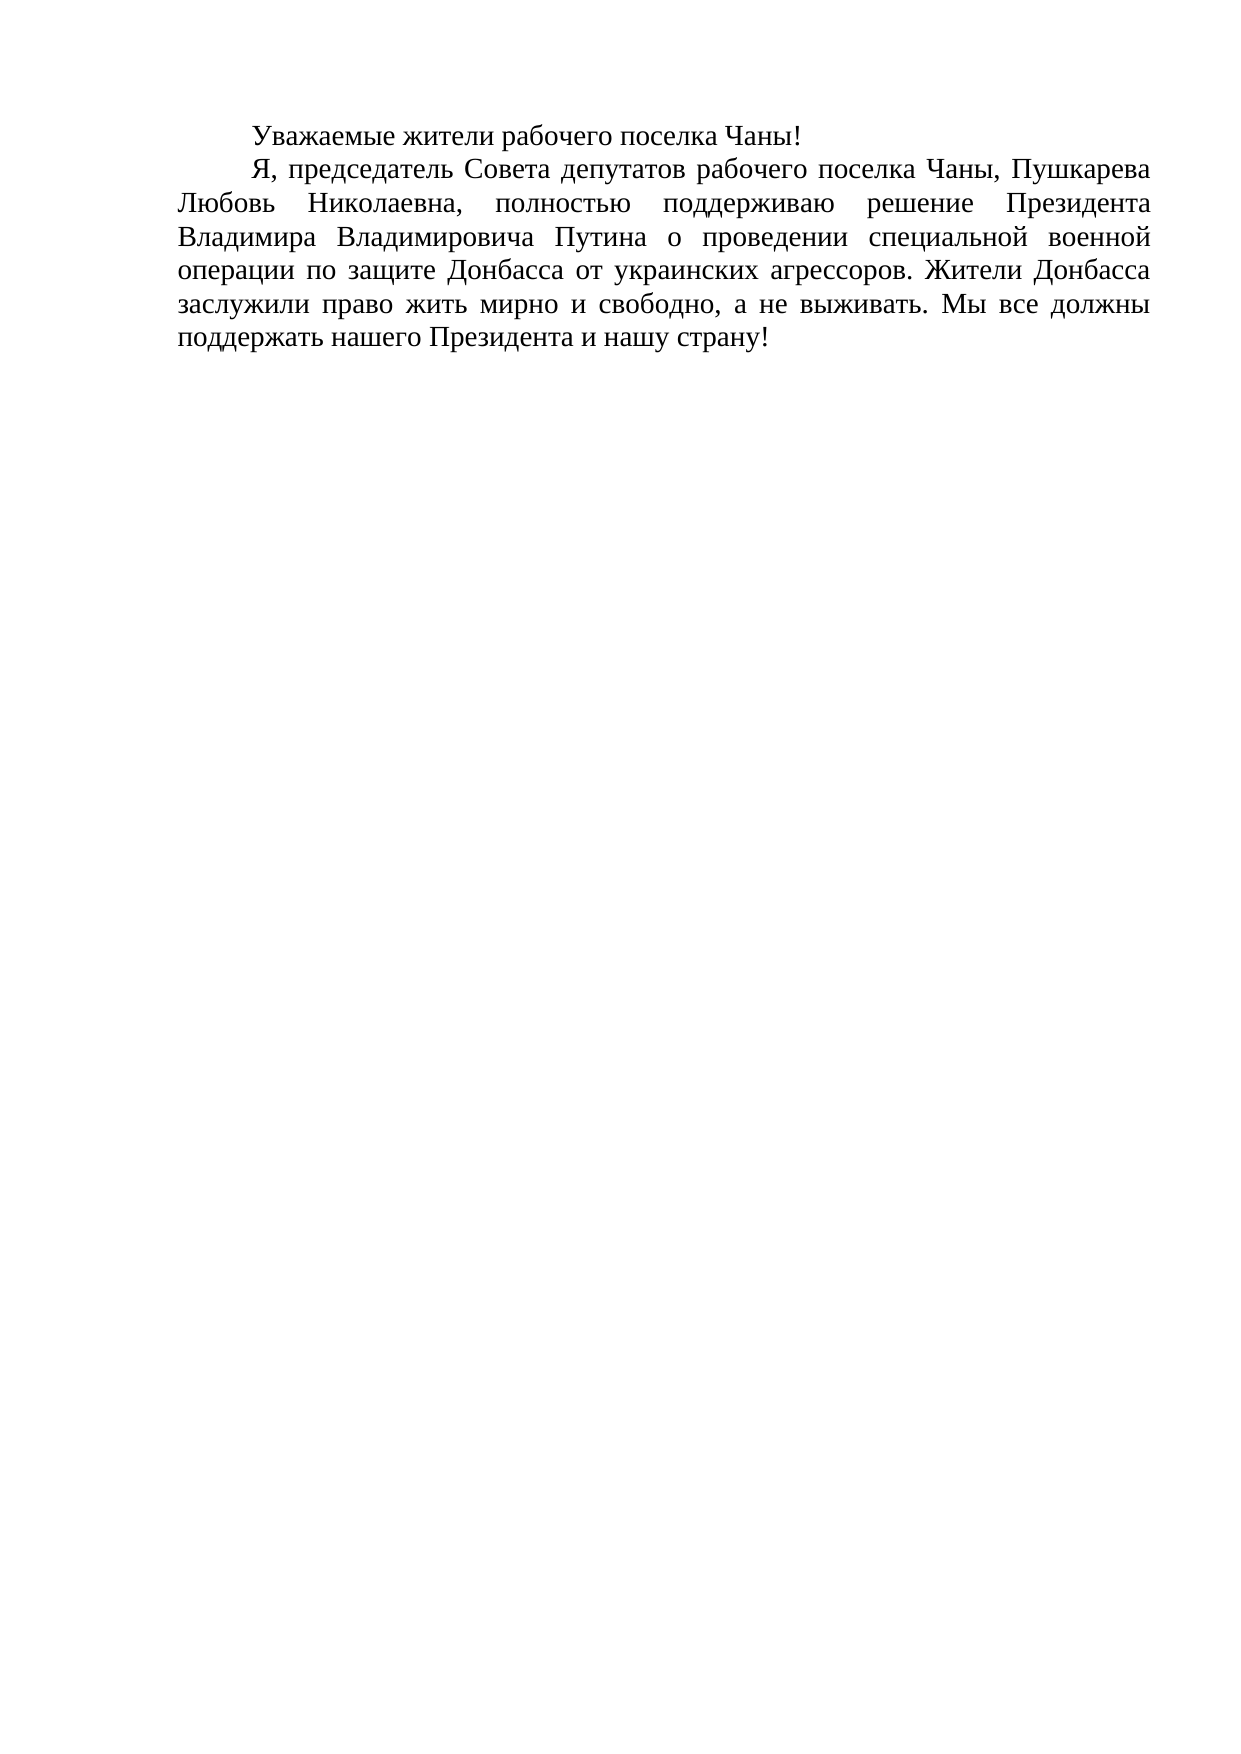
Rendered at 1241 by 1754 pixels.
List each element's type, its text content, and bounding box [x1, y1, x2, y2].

text Уважаемые жители рабочего поселка Чаны! [177, 118, 1152, 152]
text Я, председатель Совета депутатов рабочего поселка Чаны, Пушкарева Любовь Николаевна, полностью поддерживаю решение Президента Владимира Владимировича Путина о проведении специальной военной операции по защите Донбасса от украинских агрессоров. Жители Донбасса заслужили право жить мирно и свободно, а не выживать. Мы все должны поддержать нашего Президента и нашу страну! [177, 152, 1152, 353]
